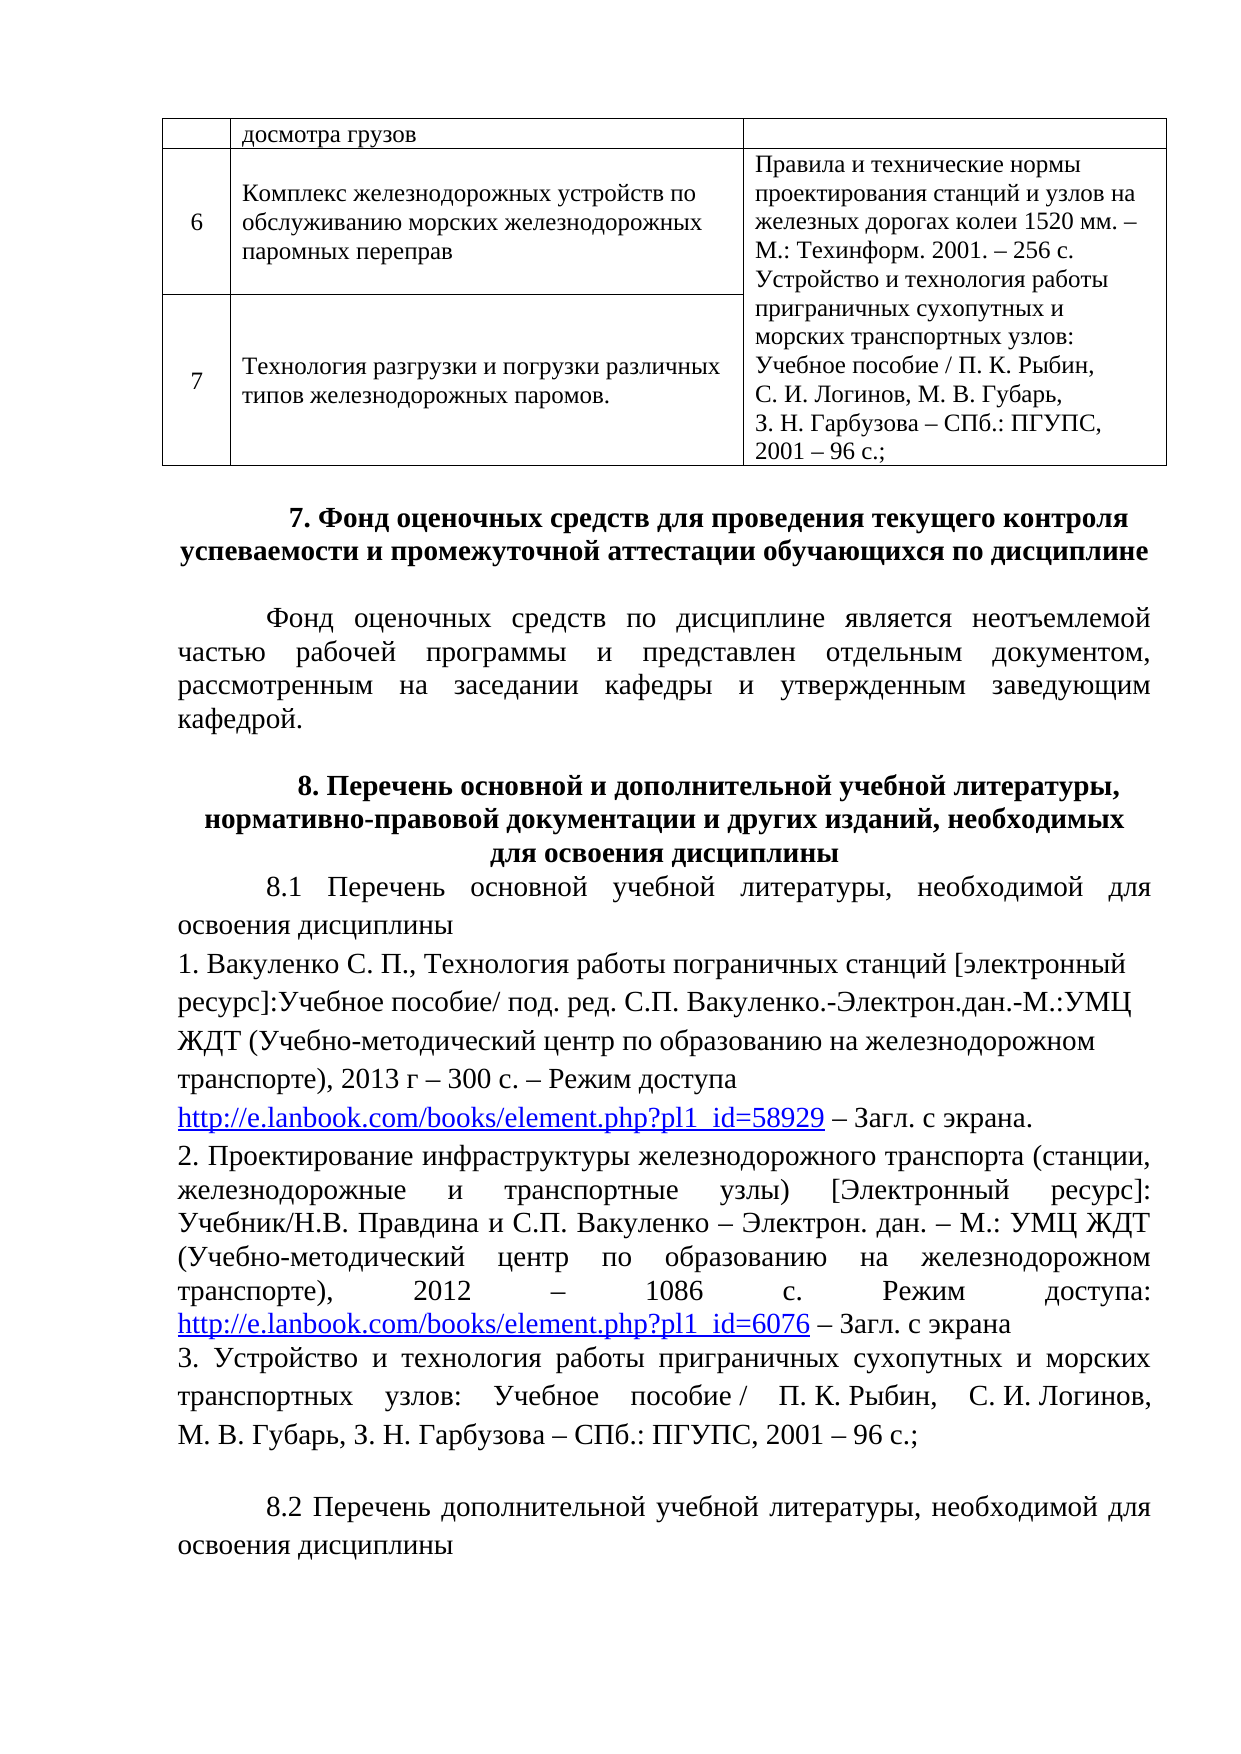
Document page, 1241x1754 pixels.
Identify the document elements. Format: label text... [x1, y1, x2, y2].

text 3. Устройство и технология работы приграничных сухопутных и морских транспортных узлов: Учебное пособие / П. К. Рыбин, С. И. Логинов, М. В. Губарь, З. Н. Гарбузова – СПб.: ПГУПС, 2001 – 96 с.; [177, 1340, 1152, 1450]
text 8.2 Перечень дополнительной учебной литературы, необходимой для освоения дисциплины [177, 1489, 1152, 1561]
text 8. Перечень основной и дополнительной учебной литературы, нормативно-правовой документации и других изданий, необходимых для освоения дисциплины [177, 768, 1152, 869]
table_cell Технология разгрузки и погрузки различных типов железнодорожных паромов. [231, 295, 743, 465]
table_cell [231, 119, 743, 148]
text Фонд оценочных средств по дисциплине является неотъемлемой частью рабочей программы и представлен отдельным документом, рассмотренным на заседании кафедры и утвержденным заведующим кафедрой. [177, 600, 1152, 734]
text 1. Вакуленко С. П., Технология работы пограничных станций [электронный ресурс]:Учебное пособие/ под. ред. С.П. Вакуленко.-Электрон.дан.-М.:УМЦ ЖДТ (Учебно-методический центр по образованию на железнодорожном транспорте), 2013 г – 300 с. – Режим доступа http://e.lanbook.com/books/element.php?pl1_id=58929 – Загл. с экрана. [177, 946, 1152, 1133]
table_cell 5 [163, 119, 230, 148]
text 7. Фонд оценочных средств для проведения текущего контроля успеваемости и промежуточной аттестации обучающихся по дисциплине [177, 500, 1152, 567]
text 2. Проектирование инфраструктуры железнодорожного транспорта (станции, железнодорожные и транспортные узлы) [Электронный ресурс]: Учебник/Н.В. Правдина и С.П. Вакуленко – Электрон. дан. – М.: УМЦ ЖДТ (Учебно-методический центр по образованию на железнодорожном транспорте), 2012 – 1086 с. Режим доступа: http://e.lanbook.com/books/element.php?pl1_id=6076 – Загл. с экрана [177, 1138, 1152, 1340]
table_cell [744, 119, 1166, 148]
text 8.1 Перечень основной учебной литературы, необходимой для освоения дисциплины [177, 869, 1152, 941]
table_cell 7 [163, 295, 230, 465]
table_cell Комплекс железнодорожных устройств по обслуживанию морских железнодорожных паромных переправ [231, 149, 743, 294]
table_cell Правила и технические нормы проектирования станций и узлов на железных дорогах колеи 1520 мм. – М.: Техинформ. 2001. – 256 с. Устройство и технология работы приграничных сухопутных и морских транспортных узлов: Учебное пособие / П. К. Рыбин, С. И. Логинов, М. В. Губарь, З. Н. Гарбузова – СПб.: ПГУПС, 2001 – 96 с.; [744, 149, 1166, 465]
table_cell 6 [163, 149, 230, 294]
